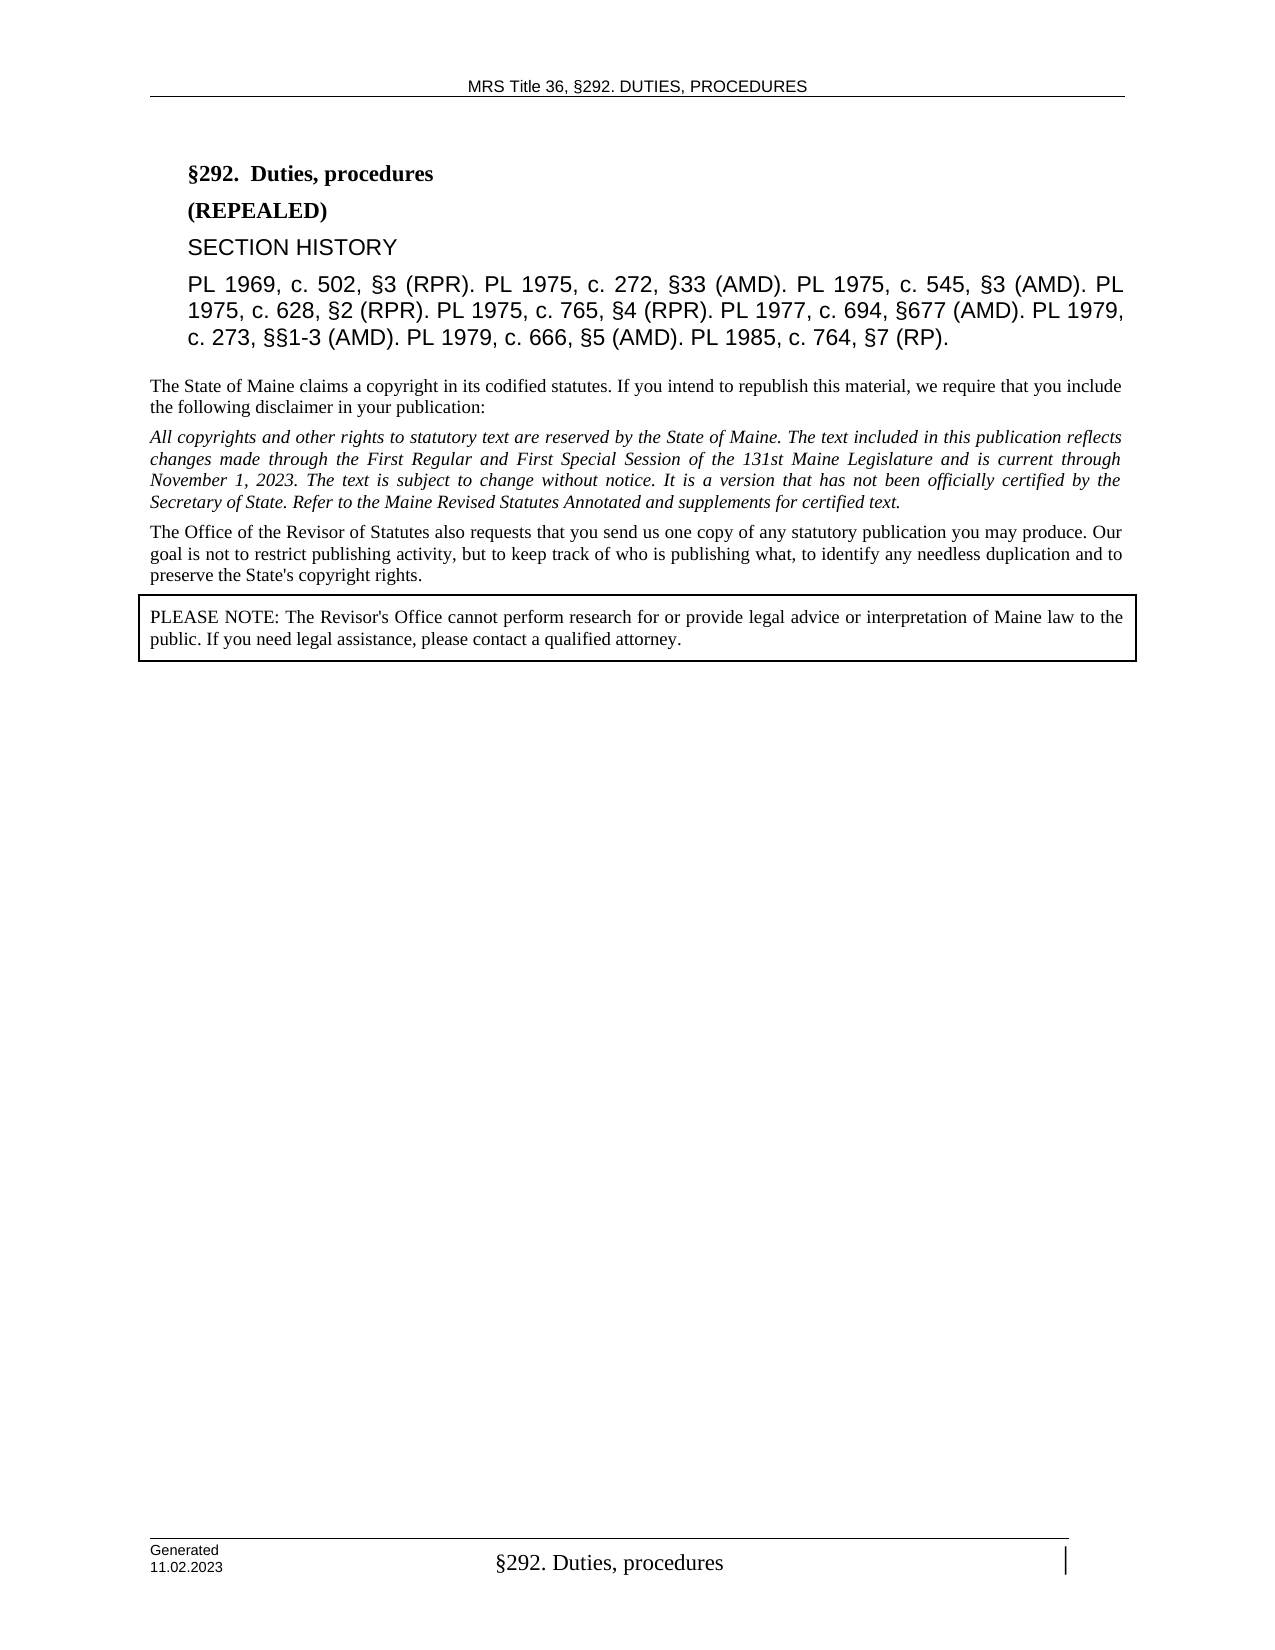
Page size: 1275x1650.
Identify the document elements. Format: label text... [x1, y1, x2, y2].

text PL 1969, c. 502, §3 (RPR). PL 1975, c. 272, §33 (AMD). PL 1975, c. 545, §3 (AMD). PL 1975, c. 628, §2 (RPR). PL 1975, c. 765, §4 (RPR). PL 1977, c. 694, §677 (AMD). PL 1979, c. 273, §§1-3 (AMD). PL 1979, c. 666, §5 (AMD). PL 1985, c. 764, §7 (RP). [187, 271, 1125, 350]
text (REPEALED) [187, 197, 1125, 223]
text §292. Duties, procedures [187, 160, 1125, 187]
text All copyrights and other rights to statutory text are reserved by the State of Maine. The text included in this publication reflects changes made through the First Regular and First Special Session of the 131st Maine Legislature and is current through November 1, 2023 . The text is subject to change without notice. It is a version that has not been officially certified by the Secretary of State. Refer to the Maine Revised Statutes Annotated and supplements for certified text. [150, 426, 1125, 512]
text The Office of the Revisor of Statutes also requests that you send us one copy of any statutory publication you may produce. Our goal is not to restrict publishing activity, but to keep track of who is publishing what, to identify any needless duplication and to preserve the State's copyright rights. [150, 521, 1125, 586]
text SECTION HISTORY [187, 234, 1125, 260]
text The State of Maine claims a copyright in its codified statutes. If you intend to republish this material, we require that you include the following disclaimer in your publication: [150, 375, 1125, 418]
text PLEASE NOTE: The Revisor's Office cannot perform research for or provide legal advice or interpretation of Maine law to the public. If you need legal assistance, please contact a qualified attorney. [140, 596, 1135, 660]
